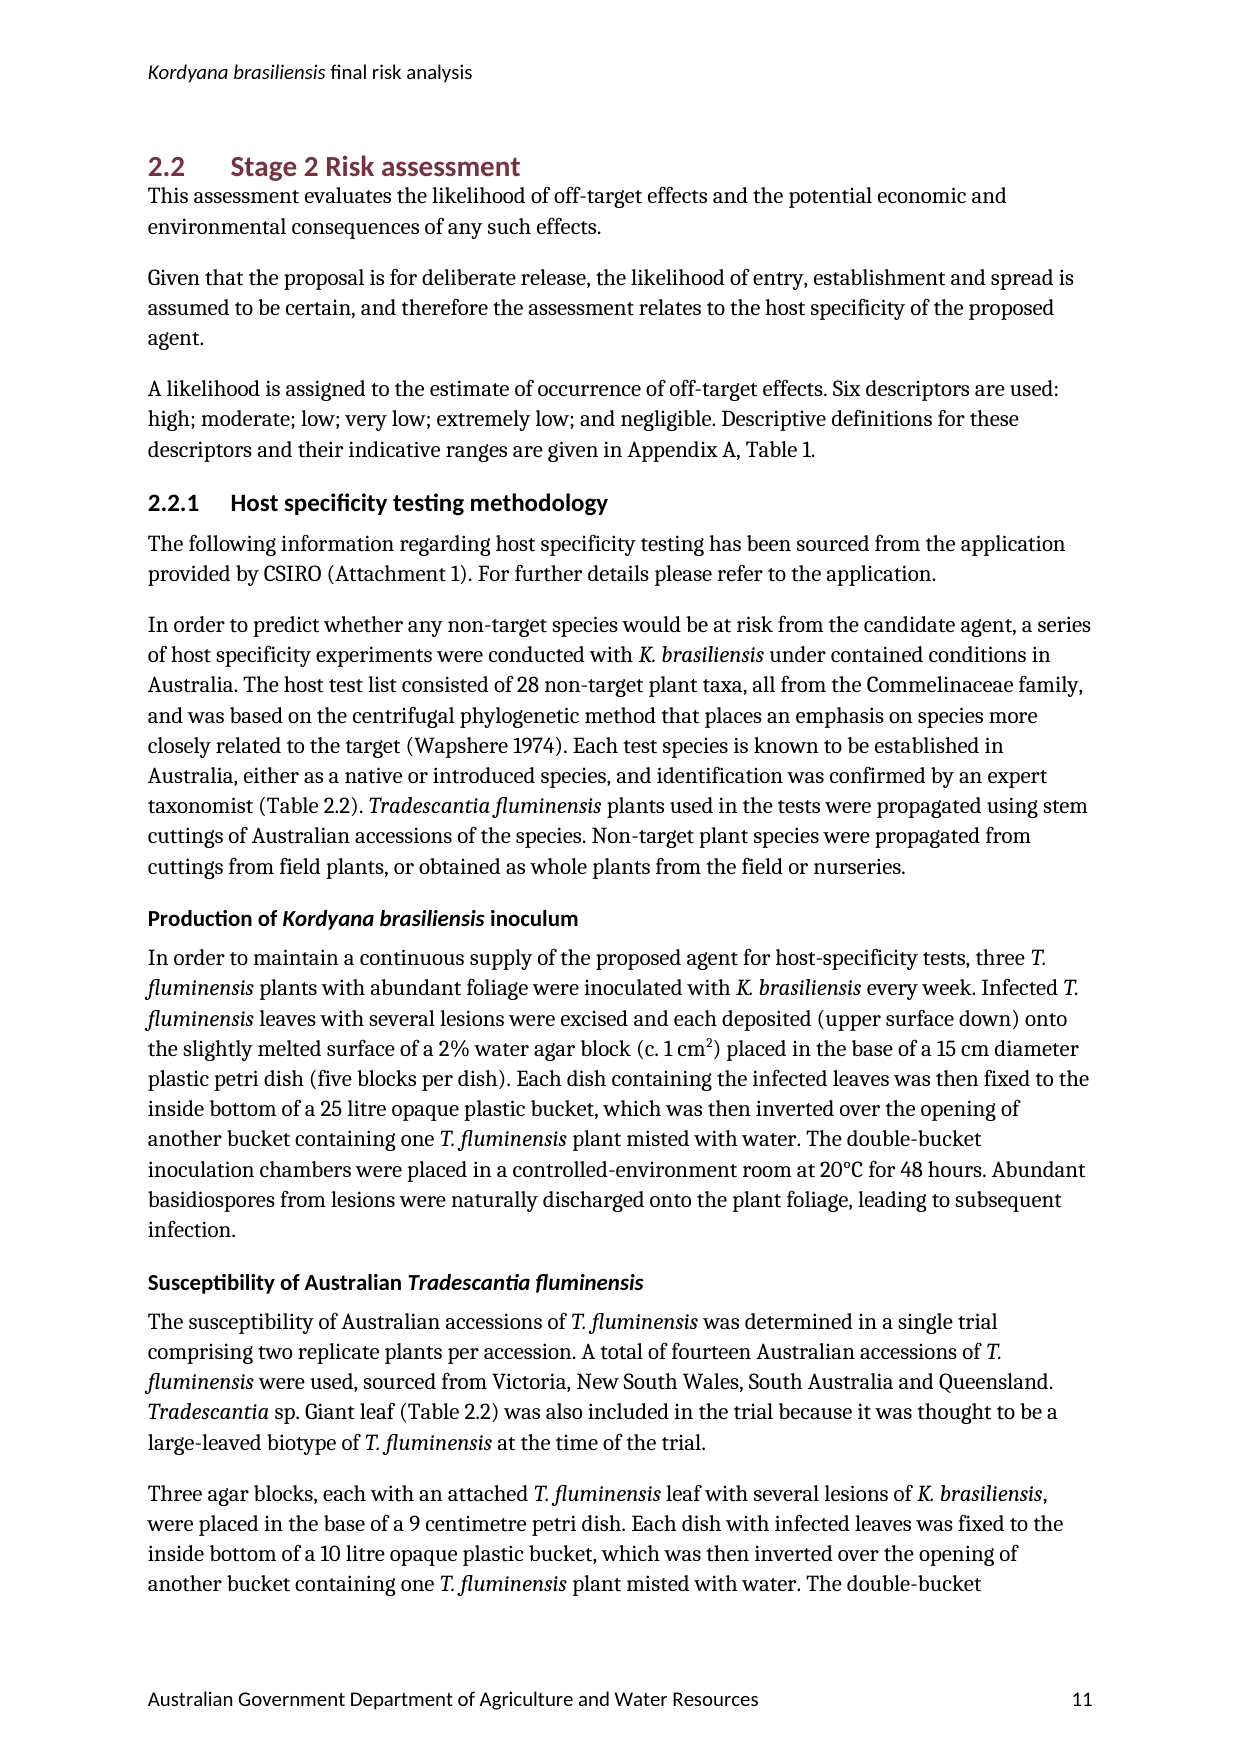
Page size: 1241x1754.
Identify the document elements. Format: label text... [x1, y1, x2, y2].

subtitle Susceptibility of Australian Tradescantia fluminensis [148, 1268, 1092, 1296]
text Given that the proposal is for deliberate release, the likelihood of entry, establishment and spread is assumed to be certain, and therefore the assessment relates to the host specificity of the proposed agent. [148, 264, 1092, 351]
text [148, 1480, 1092, 1597]
subtitle Host specificity testing methodology [148, 487, 1092, 518]
subtitle Production of Kordyana brasiliensis inoculum [148, 904, 1092, 932]
text In order to maintain a continuous supply of the proposed agent for host-specificity tests, three T. fluminensis plants with abundant foliage were inoculated with K. brasiliensis every week. Infected T. fluminensis leaves with several lesions were excised and each deposited (upper surface down) onto the slightly melted surface of a 2% water agar block (c. 1 cm2) placed in the base of a 15 cm diameter plastic petri dish (five blocks per dish). Each dish containing the infected leaves was then fixed to the inside bottom of a 25 litre opaque plastic bucket, which was then inverted over the opening of another bucket containing one T. fluminensis plant misted with water. The double-bucket inoculation chambers were placed in a controlled-environment room at 20°C for 48 hours. Abundant basidiospores from lesions were naturally discharged onto the plant foliage, leading to subsequent infection. [148, 945, 1092, 1243]
subtitle Stage 2 Risk assessment [148, 148, 1092, 183]
text The following information regarding host specificity testing has been sourced from the application provided by CSIRO (Attachment 1). For further details please refer to the application. [148, 531, 1092, 587]
text The susceptibility of Australian accessions of T. fluminensis was determined in a single trial comprising two replicate plants per accession. A total of fourteen Australian accessions of T. fluminensis were used, sourced from Victoria, New South Wales, South Australia and Queensland. Tradescantia sp. Giant leaf (Table 2.2) was also included in the trial because it was thought to be a large-leaved biotype of T. fluminensis at the time of the trial. [148, 1308, 1092, 1456]
text This assessment evaluates the likelihood of off-target effects and the potential economic and environmental consequences of any such effects. [148, 183, 1092, 240]
text A likelihood is assigned to the estimate of occurrence of off-target effects. Six descriptors are used: high; moderate; low; very low; extremely low; and negligible. Descriptive definitions for these descriptors and their indicative ranges are given in Appendix A, Table 1. [148, 376, 1092, 463]
text In order to predict whether any non-target species would be at risk from the candidate agent, a series of host specificity experiments were conducted with K. brasiliensis under contained conditions in Australia. The host test list consisted of 28 non-target plant taxa, all from the Commelinaceae family, and was based on the centrifugal phylogenetic method that places an emphasis on species more closely related to the target (Wapshere 1974). Each test species is known to be established in Australia, either as a native or introduced species, and identification was confirmed by an expert taxonomist (Table 2.2). Tradescantia fluminensis plants used in the tests were propagated using stem cuttings of Australian accessions of the species. Non-target plant species were propagated from cuttings from field plants, or obtained as whole plants from the field or nurseries. [148, 612, 1092, 880]
